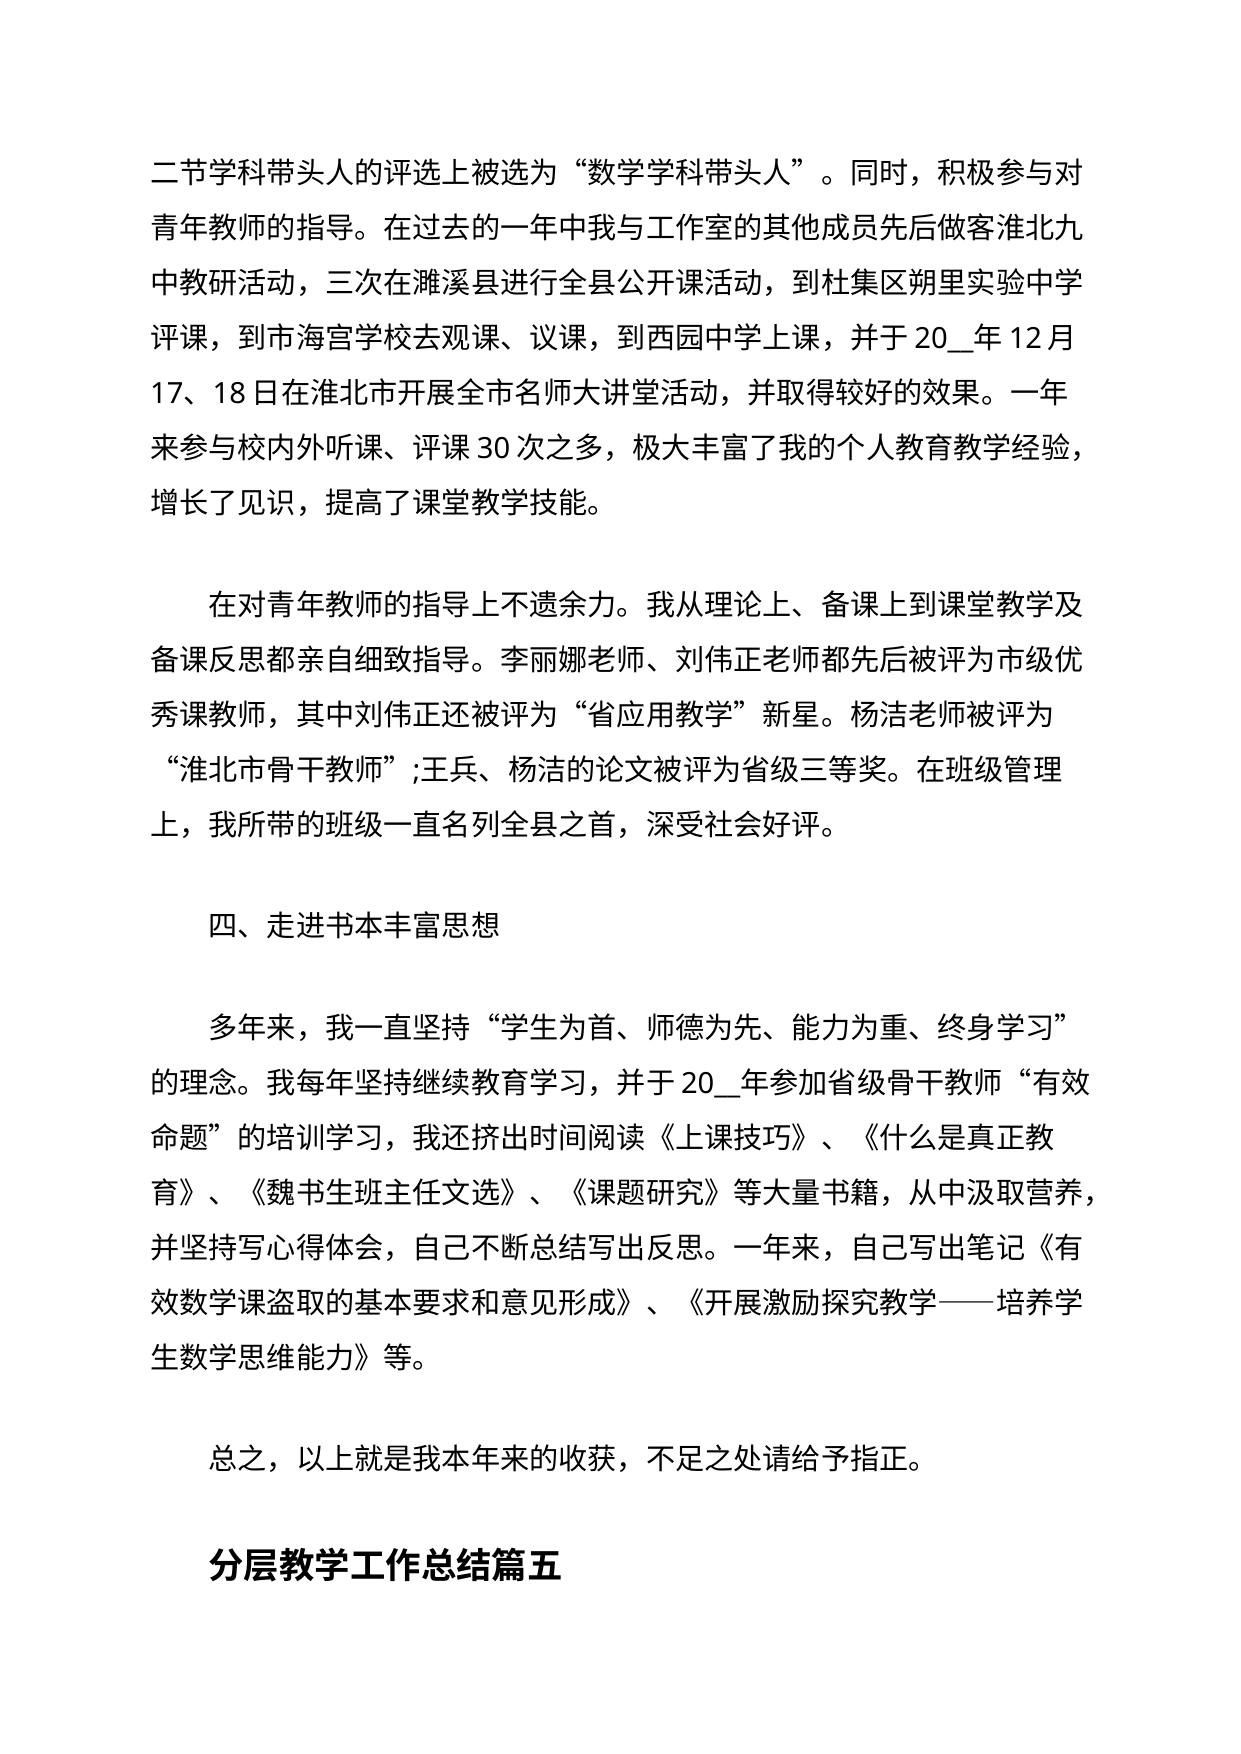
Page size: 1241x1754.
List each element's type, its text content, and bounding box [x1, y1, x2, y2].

text 分层教学工作总结篇五 [150, 1538, 1090, 1589]
text 在对青年教师的指导上不遗余力。我从理论上、备课上到课堂教学及备课反思都亲自细致指导。李丽娜老师、刘伟正老师都先后被评为市级优秀课教师，其中刘伟正还被评为“省应用教学”新星。杨洁老师被评为“淮北市骨干教师”;王兵、杨洁的论文被评为省级三等奖。在班级管理上，我所带的班级一直名列全县之首，深受社会好评。 [150, 581, 1090, 843]
text 总之，以上就是我本年来的收获，不足之处请给予指正。 [150, 1436, 1090, 1478]
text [150, 150, 1090, 522]
text 多年来，我一直坚持“学生为首、师德为先、能力为重、终身学习”的理念。我每年坚持继续教育学习，并于20__年参加省级骨干教师“有效命题”的培训学习，我还挤出时间阅读《上课技巧》、《什么是真正教育》、《魏书生班主任文选》、《课题研究》等大量书籍，从中汲取营养，并坚持写心得体会，自己不断总结写出反思。一年来，自己写出笔记《有效数学课盗取的基本要求和意见形成》、《开展激励探究教学——培养学生数学思维能力》等。 [150, 1005, 1090, 1376]
text 四、走进书本丰富思想 [150, 903, 1090, 945]
